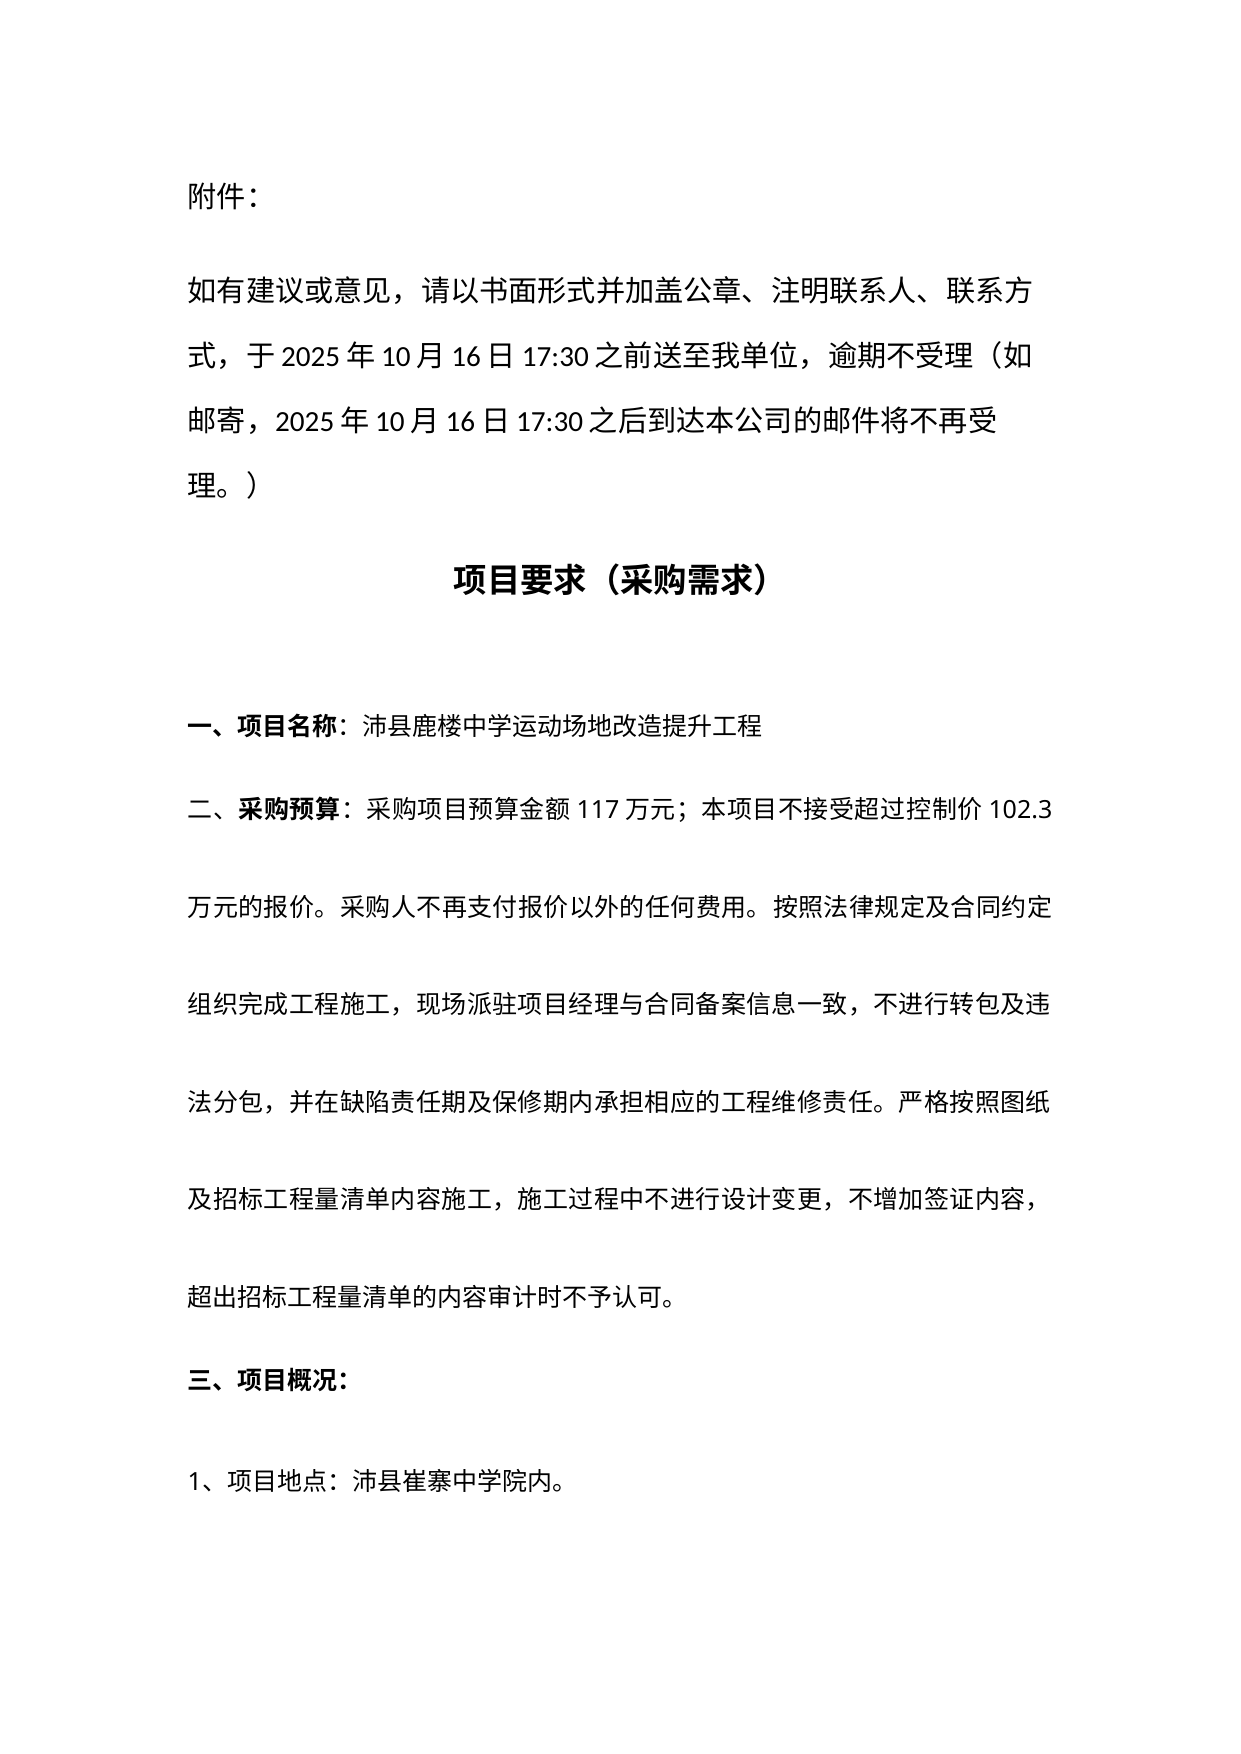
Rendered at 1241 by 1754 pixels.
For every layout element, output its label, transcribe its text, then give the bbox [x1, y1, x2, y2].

text 项目要求（采购需求） [187, 545, 1053, 610]
text 如有建议或意见，请以书面形式并加盖公章、注明联系人、联系方式，于2025年10月16日17:30之前送至我单位，逾期不受理（如邮寄，2025年10月16日17:30之后到达本公司的邮件将不再受理。） [187, 256, 1053, 516]
text 一、项目名称：沛县鹿楼中学运动场地改造提升工程 [187, 692, 1053, 757]
text 三、项目概况： [187, 1346, 1053, 1411]
text 二、采购预算：采购项目预算金额117万元；本项目不接受超过控制价102.3万元的报价。采购人不再支付报价以外的任何费用。按照法律规定及合同约定组织完成工程施工，现场派驻项目经理与合同备案信息一致，不进行转包及违法分包，并在缺陷责任期及保修期内承担相应的工程维修责任。严格按照图纸及招标工程量清单内容施工，施工过程中不进行设计变更，不增加签证内容，超出招标工程量清单的内容审计时不予认可。 [187, 775, 1053, 1328]
text 附件： [187, 162, 1053, 227]
text 1、项目地点：沛县崔寨中学院内。 [187, 1447, 1053, 1512]
